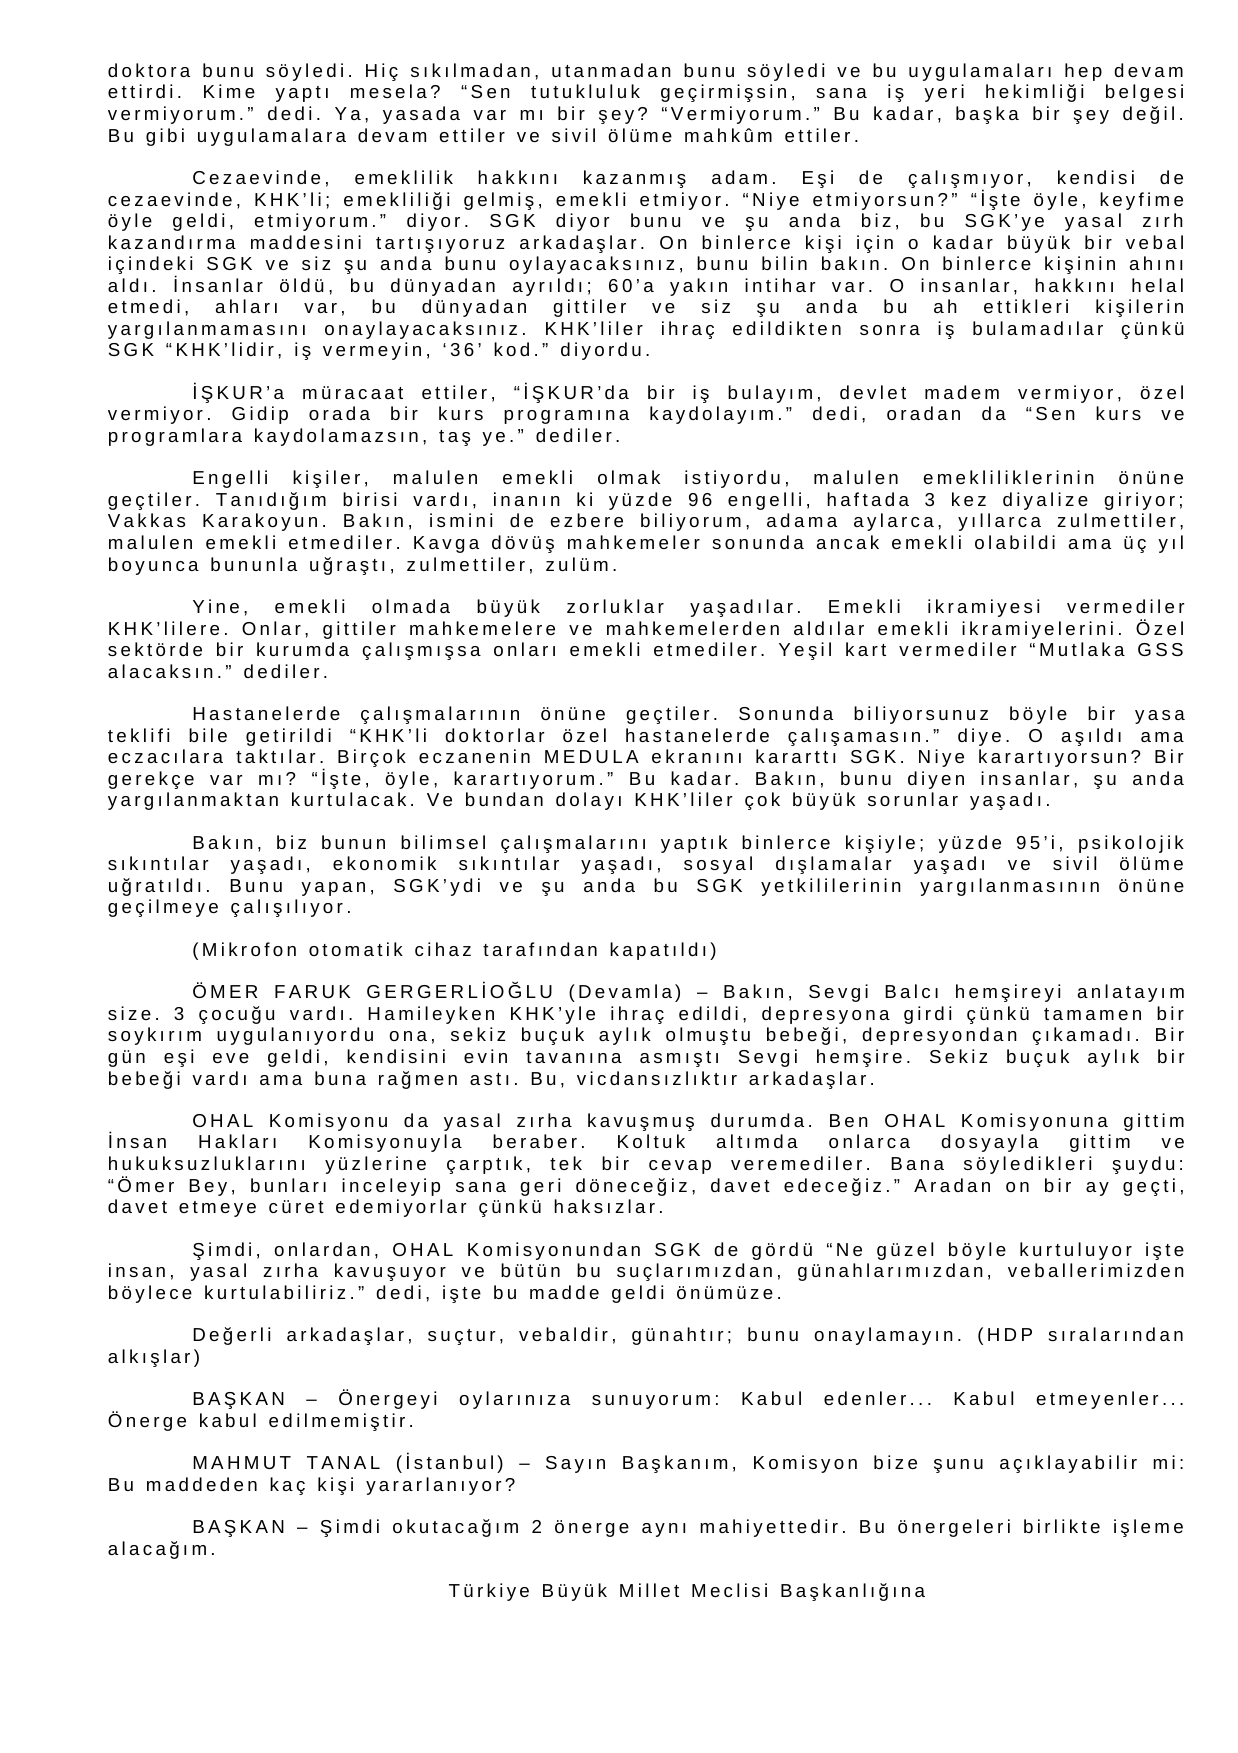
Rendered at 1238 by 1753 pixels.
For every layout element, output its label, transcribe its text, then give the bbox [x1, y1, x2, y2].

text BAŞKAN – Önergeyi oylarınıza sunuyorum: Kabul edenler... Kabul etmeyenler... Önerge kabul edilmemiştir. [108, 1388, 1186, 1431]
text Türkiye Büyük Millet Meclisi Başkanlığına [103, 1580, 1186, 1601]
text Yine, emekli olmada büyük zorluklar yaşadılar. Emekli ikramiyesi vermediler KHK’lilere. Onlar, gittiler mahkemelere ve mahkemelerden aldılar emekli ikramiyelerini. Özel sektörde bir kurumda çalışmışsa onları emekli etmediler. Yeşil kart vermediler “Mutlaka GSS alacaksın.” dediler. [108, 596, 1186, 682]
text Bakın, biz bunun bilimsel çalışmalarını yaptık binlerce kişiyle; yüzde 95’i, psikolojik sıkıntılar yaşadı, ekonomik sıkıntılar yaşadı, sosyal dışlamalar yaşadı ve sivil ölüme uğratıldı. Bunu yapan, SGK’ydi ve şu anda bu SGK yetkililerinin yargılanmasının önüne geçilmeye çalışılıyor. [108, 832, 1186, 918]
text (Mikrofon otomatik cihaz tarafından kapatıldı) [108, 939, 1186, 960]
text Cezaevinde, emeklilik hakkını kazanmış adam. Eşi de çalışmıyor, kendisi de cezaevinde, KHK’li; emekliliği gelmiş, emekli etmiyor. “Niye etmiyorsun?” “İşte öyle, keyfime öyle geldi, etmiyorum.” diyor. SGK diyor bunu ve şu anda biz, bu SGK’ye yasal zırh kazandırma maddesini tartışıyoruz arkadaşlar. On binlerce kişi için o kadar büyük bir vebal içindeki SGK ve siz şu anda bunu oylayacaksınız, bunu bilin bakın. On binlerce kişinin ahını aldı. İnsanlar öldü, bu dünyadan ayrıldı; 60’a yakın intihar var. O insanlar, hakkını helal etmedi, ahları var, bu dünyadan gittiler ve siz şu anda bu ah ettikleri kişilerin yargılanmamasını onaylayacaksınız. KHK’liler ihraç edildikten sonra iş bulamadılar çünkü SGK “KHK’lidir, iş vermeyin, ‘36’ kod.” diyordu. [108, 167, 1186, 361]
text MAHMUT TANAL (İstanbul) – Sayın Başkanım, Komisyon bize şunu açıklayabilir mi: Bu maddeden kaç kişi yararlanıyor? [108, 1452, 1186, 1495]
text OHAL Komisyonu da yasal zırha kavuşmuş durumda. Ben OHAL Komisyonuna gittim İnsan Hakları Komisyonuyla beraber. Koltuk altımda onlarca dosyayla gittim ve hukuksuzluklarını yüzlerine çarptık, tek bir cevap veremediler. Bana söyledikleri şuydu: “Ömer Bey, bunları inceleyip sana geri döneceğiz, davet edeceğiz.” Aradan on bir ay geçti, davet etmeye cüret edemiyorlar çünkü haksızlar. [108, 1110, 1186, 1217]
text ÖMER FARUK GERGERLİOĞLU (Devamla) – Bakın, Sevgi Balcı hemşireyi anlatayım size. 3 çocuğu vardı. Hamileyken KHK’yle ihraç edildi, depresyona girdi çünkü tamamen bir soykırım uygulanıyordu ona, sekiz buçuk aylık olmuştu bebeği, depresyondan çıkamadı. Bir gün eşi eve geldi, kendisini evin tavanına asmıştı Sevgi hemşire. Sekiz buçuk aylık bir bebeği vardı ama buna rağmen astı. Bu, vicdansızlıktır arkadaşlar. [108, 981, 1186, 1089]
text BAŞKAN – Şimdi okutacağım 2 önerge aynı mahiyettedir. Bu önergeleri birlikte işleme alacağım. [108, 1516, 1186, 1559]
text Şimdi, onlardan, OHAL Komisyonundan SGK de gördü “Ne güzel böyle kurtuluyor işte insan, yasal zırha kavuşuyor ve bütün bu suçlarımızdan, günahlarımızdan, veballerimizden böylece kurtulabiliriz.” dedi, işte bu madde geldi önümüze. [108, 1238, 1186, 1303]
text Değerli arkadaşlar, suçtur, vebaldir, günahtır; bunu onaylamayın. (HDP sıralarından alkışlar) [108, 1324, 1186, 1367]
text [108, 60, 1186, 146]
text Engelli kişiler, malulen emekli olmak istiyordu, malulen emekliliklerinin önüne geçtiler. Tanıdığım birisi vardı, inanın ki yüzde 96 engelli, haftada 3 kez diyalize giriyor; Vakkas Karakoyun. Bakın, ismini de ezbere biliyorum, adama aylarca, yıllarca zulmettiler, malulen emekli etmediler. Kavga dövüş mahkemeler sonunda ancak emekli olabildi ama üç yıl boyunca bununla uğraştı, zulmettiler, zulüm. [108, 467, 1186, 575]
text İŞKUR’a müracaat ettiler, “İŞKUR’da bir iş bulayım, devlet madem vermiyor, özel vermiyor. Gidip orada bir kurs programına kaydolayım.” dedi, oradan da “Sen kurs ve programlara kaydolamazsın, taş ye.” dediler. [108, 382, 1186, 446]
text Hastanelerde çalışmalarının önüne geçtiler. Sonunda biliyorsunuz böyle bir yasa teklifi bile getirildi “KHK’li doktorlar özel hastanelerde çalışamasın.” diye. O aşıldı ama eczacılara taktılar. Birçok eczanenin MEDULA ekranını kararttı SGK. Niye karartıyorsun? Bir gerekçe var mı? “İşte, öyle, karartıyorum.” Bu kadar. Bakın, bunu diyen insanlar, şu anda yargılanmaktan kurtulacak. Ve bundan dolayı KHK’liler çok büyük sorunlar yaşadı. [108, 703, 1186, 811]
